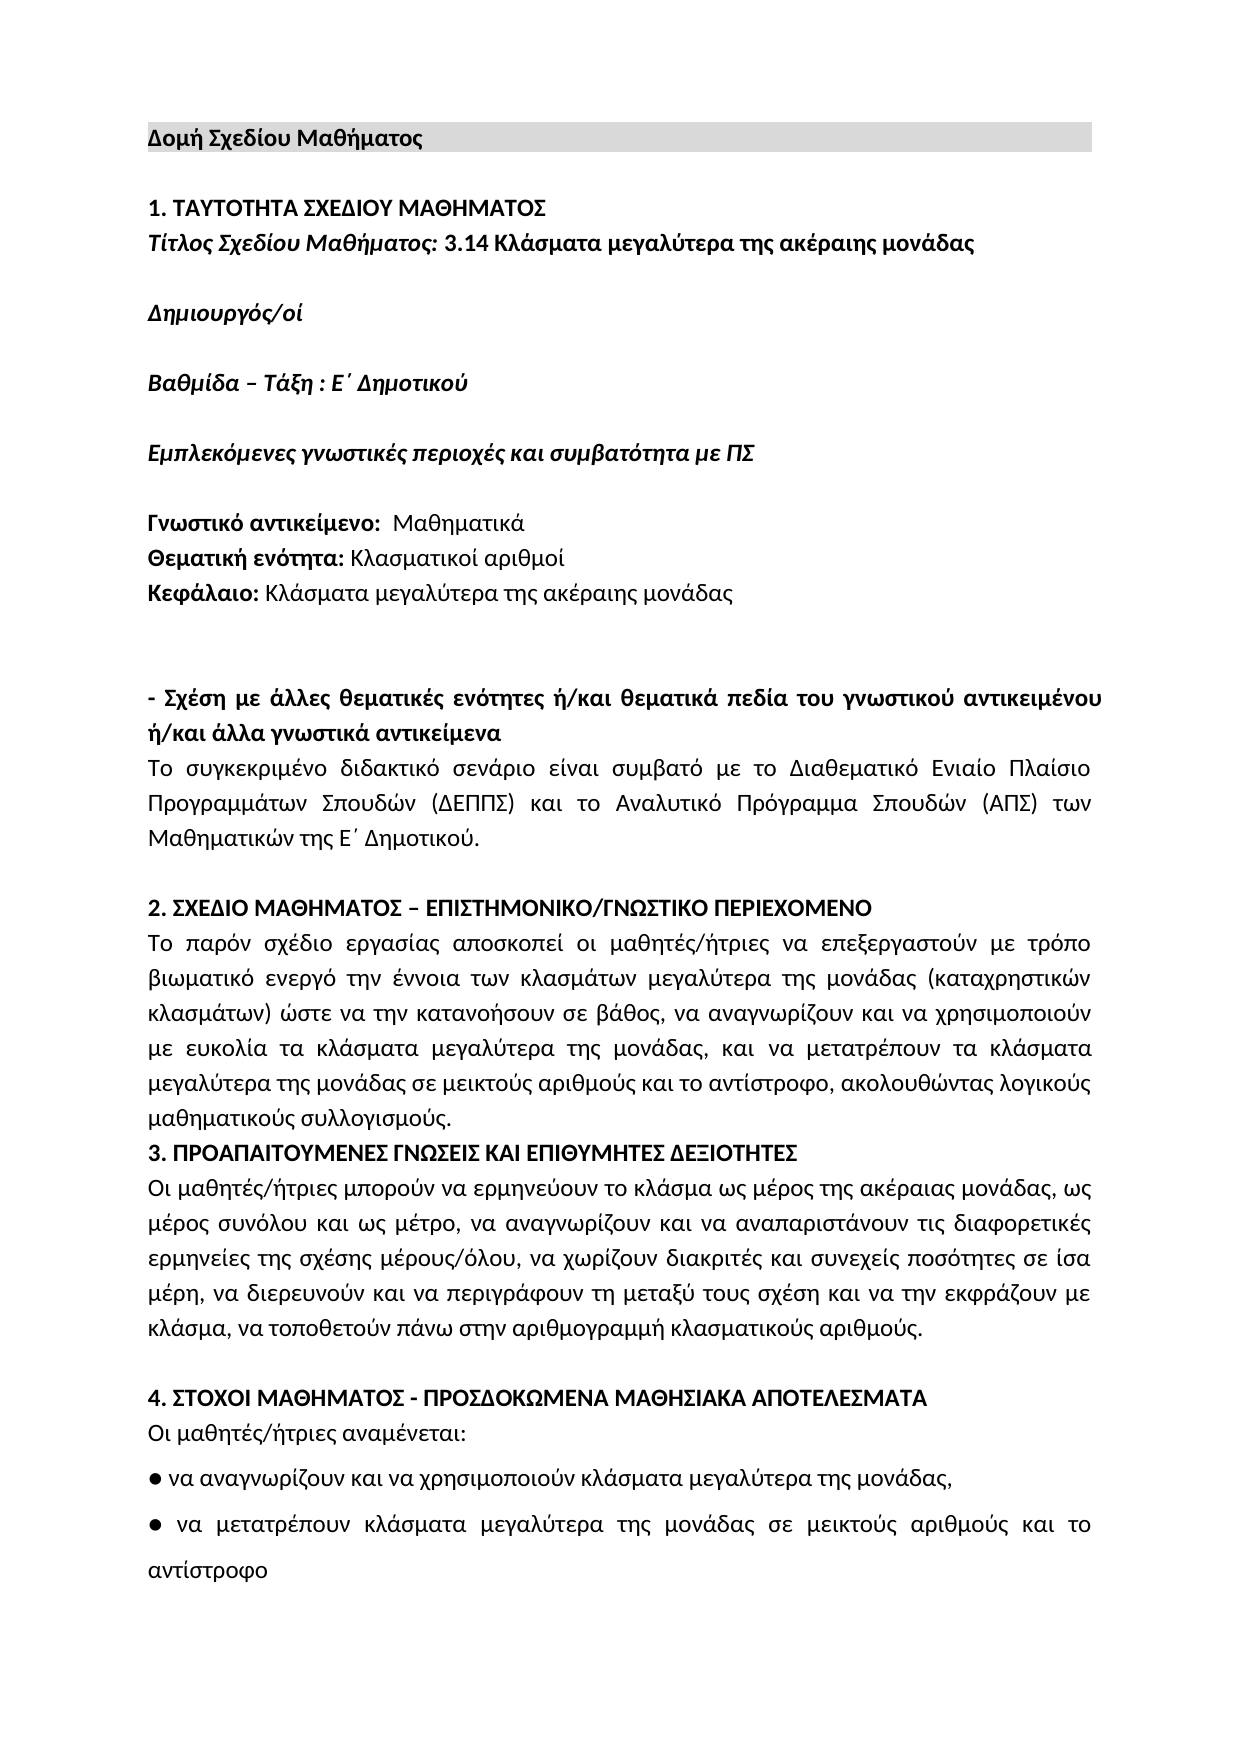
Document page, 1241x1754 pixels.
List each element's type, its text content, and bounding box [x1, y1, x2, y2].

text Γνωστικό αντικείμενο: Μαθηματικά [148, 507, 1092, 537]
text Το συγκεκριμένο διδακτικό σενάριο είναι συμβατό με το Διαθεματικό Ενιαίο Πλαίσιο Προγραμμάτων Σπουδών (ΔΕΠΠΣ) και το Αναλυτικό Πρόγραμμα Σπουδών (ΑΠΣ) των Μαθηματικών της Ε΄ Δημοτικού. [148, 752, 1092, 852]
text ● να αναγνωρίζουν και να χρησιμοποιούν κλάσματα μεγαλύτερα της μονάδας, [148, 1463, 1092, 1493]
text ● να μετατρέπουν κλάσματα μεγαλύτερα της μονάδας σε μεικτούς αριθμούς και το αντίστροφο [148, 1508, 1092, 1584]
text Θεματική ενότητα: Κλασματικοί αριθμοί [148, 542, 1092, 572]
text 3. ΠΡΟΑΠΑΙΤΟΥΜΕΝΕΣ ΓΝΩΣΕΙΣ ΚΑΙ ΕΠΙΘΥΜΗΤΕΣ ΔΕΞΙΟΤΗΤΕΣ [148, 1137, 1092, 1167]
text Δομή Σχεδίου Μαθήματος [148, 122, 1092, 152]
text Οι μαθητές/ήτριες μπορούν να ερμηνεύουν το κλάσμα ως μέρος της ακέραιας μονάδας, ως μέρος συνόλου και ως μέτρο, να αναγνωρίζουν και να αναπαριστάνουν τις διαφορετικές ερμηνείες της σχέσης μέρους/όλου, να χωρίζουν διακριτές και συνεχείς ποσότητες σε ίσα μέρη, να διερευνούν και να περιγράφουν τη μεταξύ τους σχέση και να την εκφράζουν με κλάσμα, να τοποθετούν πάνω στην αριθμογραμμή κλασματικούς αριθμούς. [148, 1172, 1092, 1342]
text 2. ΣΧΕΔΙΟ ΜΑΘΗΜΑΤΟΣ – ΕΠΙΣΤΗΜΟΝΙΚΟ/ΓΝΩΣΤΙΚΟ ΠΕΡΙΕΧΟΜΕΝΟ [148, 892, 1092, 922]
text Βαθμίδα – Τάξη : Ε΄ Δημοτικού [148, 367, 1092, 397]
text Τίτλος Σχεδίου Μαθήματος: 3.14 Κλάσματα μεγαλύτερα της ακέραιης μονάδας [148, 227, 1092, 257]
text Δημιουργός/οί [148, 297, 1092, 327]
text Κεφάλαιο: Κλάσματα μεγαλύτερα της ακέραιης μονάδας [148, 577, 1092, 607]
text Το παρόν σχέδιο εργασίας αποσκοπεί οι μαθητές/ήτριες να επεξεργαστούν με τρόπο βιωματικό ενεργό την έννοια των κλασμάτων μεγαλύτερα της μονάδας (καταχρηστικών κλασμάτων) ώστε να την κατανοήσουν σε βάθος, να αναγνωρίζουν και να χρησιμοποιούν με ευκολία τα κλάσματα μεγαλύτερα της μονάδας, και να μετατρέπουν τα κλάσματα μεγαλύτερα της μονάδας σε μεικτούς αριθμούς και το αντίστροφο, ακολουθώντας λογικούς μαθηματικούς συλλογισμούς. [148, 927, 1092, 1132]
text 1. ΤΑΥΤΟΤΗΤΑ ΣΧΕΔΙΟΥ ΜΑΘΗΜΑΤΟΣ [148, 192, 1092, 222]
text - Σχέση με άλλες θεματικές ενότητες ή/και θεματικά πεδία του γνωστικού αντικειμένου ή/και άλλα γνωστικά αντικείμενα [148, 682, 1104, 747]
text Οι μαθητές/ήτριες αναμένεται: [148, 1417, 1092, 1447]
text Εμπλεκόμενες γνωστικές περιοχές και συμβατότητα με ΠΣ [148, 437, 1092, 467]
text 4. ΣΤΟΧΟΙ ΜΑΘΗΜΑΤΟΣ - ΠΡΟΣΔΟΚΩΜΕΝΑ ΜΑΘΗΣΙΑΚΑ ΑΠΟΤΕΛΕΣΜΑΤΑ [148, 1382, 1092, 1412]
